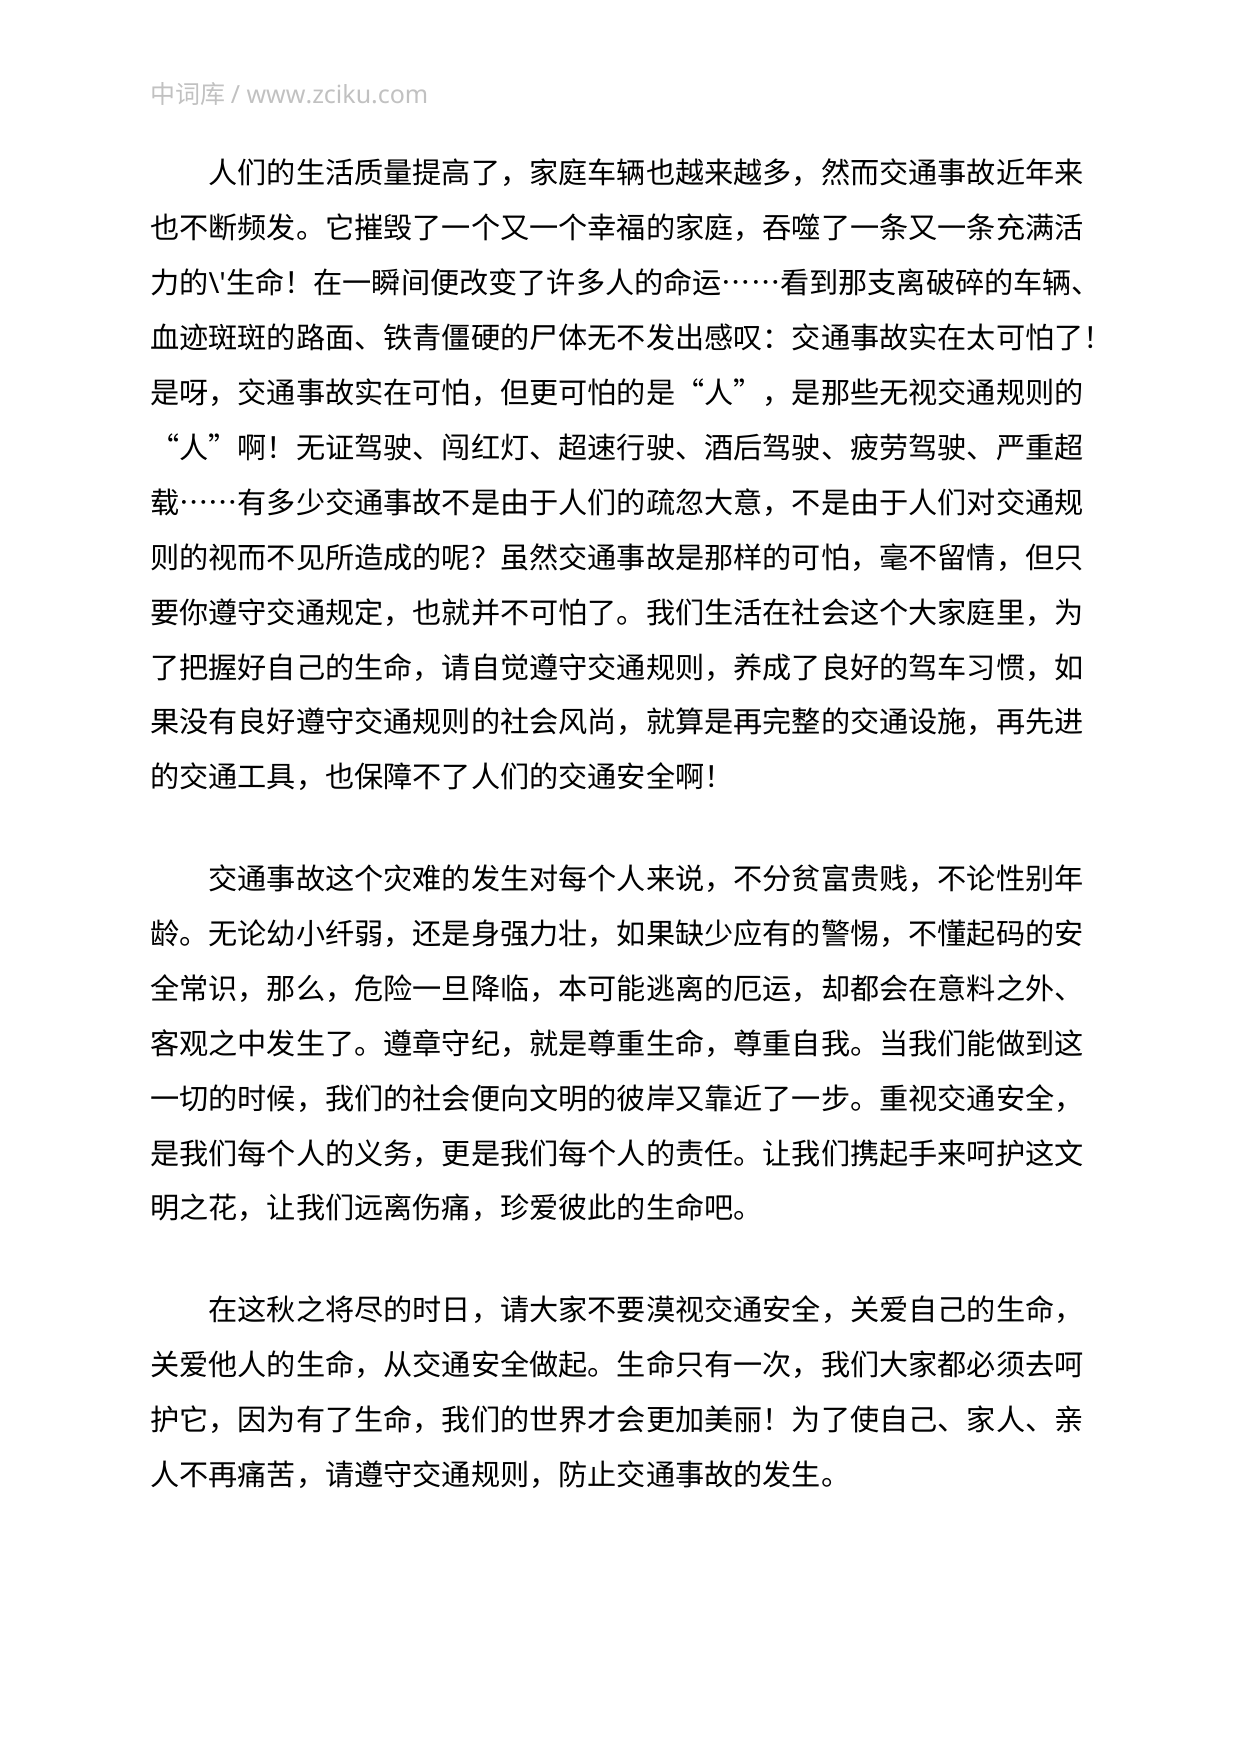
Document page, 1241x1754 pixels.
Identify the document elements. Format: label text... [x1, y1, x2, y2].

text 人们的生活质量提高了，家庭车辆也越来越多，然而交通事故近年来也不断频发。它摧毁了一个又一个幸福的家庭，吞噬了一条又一条充满活力的\'生命！在一瞬间便改变了许多人的命运……看到那支离破碎的车辆、血迹斑斑的路面、铁青僵硬的尸体无不发出感叹：交通事故实在太可怕了！是呀，交通事故实在可怕，但更可怕的是“人”，是那些无视交通规则的“人”啊！无证驾驶、闯红灯、超速行驶、酒后驾驶、疲劳驾驶、严重超载……有多少交通事故不是由于人们的疏忽大意，不是由于人们对交通规则的视而不见所造成的呢？虽然交通事故是那样的可怕，毫不留情，但只要你遵守交通规定，也就并不可怕了。我们生活在社会这个大家庭里，为了把握好自己的生命，请自觉遵守交通规则，养成了良好的驾车习惯，如果没有良好遵守交通规则的社会风尚，就算是再完整的交通设施，再先进的交通工具，也保障不了人们的交通安全啊！ [150, 150, 1090, 796]
text 在这秋之将尽的时日，请大家不要漠视交通安全，关爱自己的生命，关爱他人的生命，从交通安全做起。生命只有一次，我们大家都必须去呵护它，因为有了生命，我们的世界才会更加美丽！为了使自己、家人、亲人不再痛苦，请遵守交通规则，防止交通事故的发生。 [150, 1287, 1090, 1494]
text 交通事故这个灾难的发生对每个人来说，不分贫富贵贱，不论性别年龄。无论幼小纤弱，还是身强力壮，如果缺少应有的警惕，不懂起码的安全常识，那么，危险一旦降临，本可能逃离的厄运，却都会在意料之外、客观之中发生了。遵章守纪，就是尊重生命，尊重自我。当我们能做到这一切的时候，我们的社会便向文明的彼岸又靠近了一步。重视交通安全，是我们每个人的义务，更是我们每个人的责任。让我们携起手来呵护这文明之花，让我们远离伤痛，珍爱彼此的生命吧。 [150, 856, 1090, 1227]
